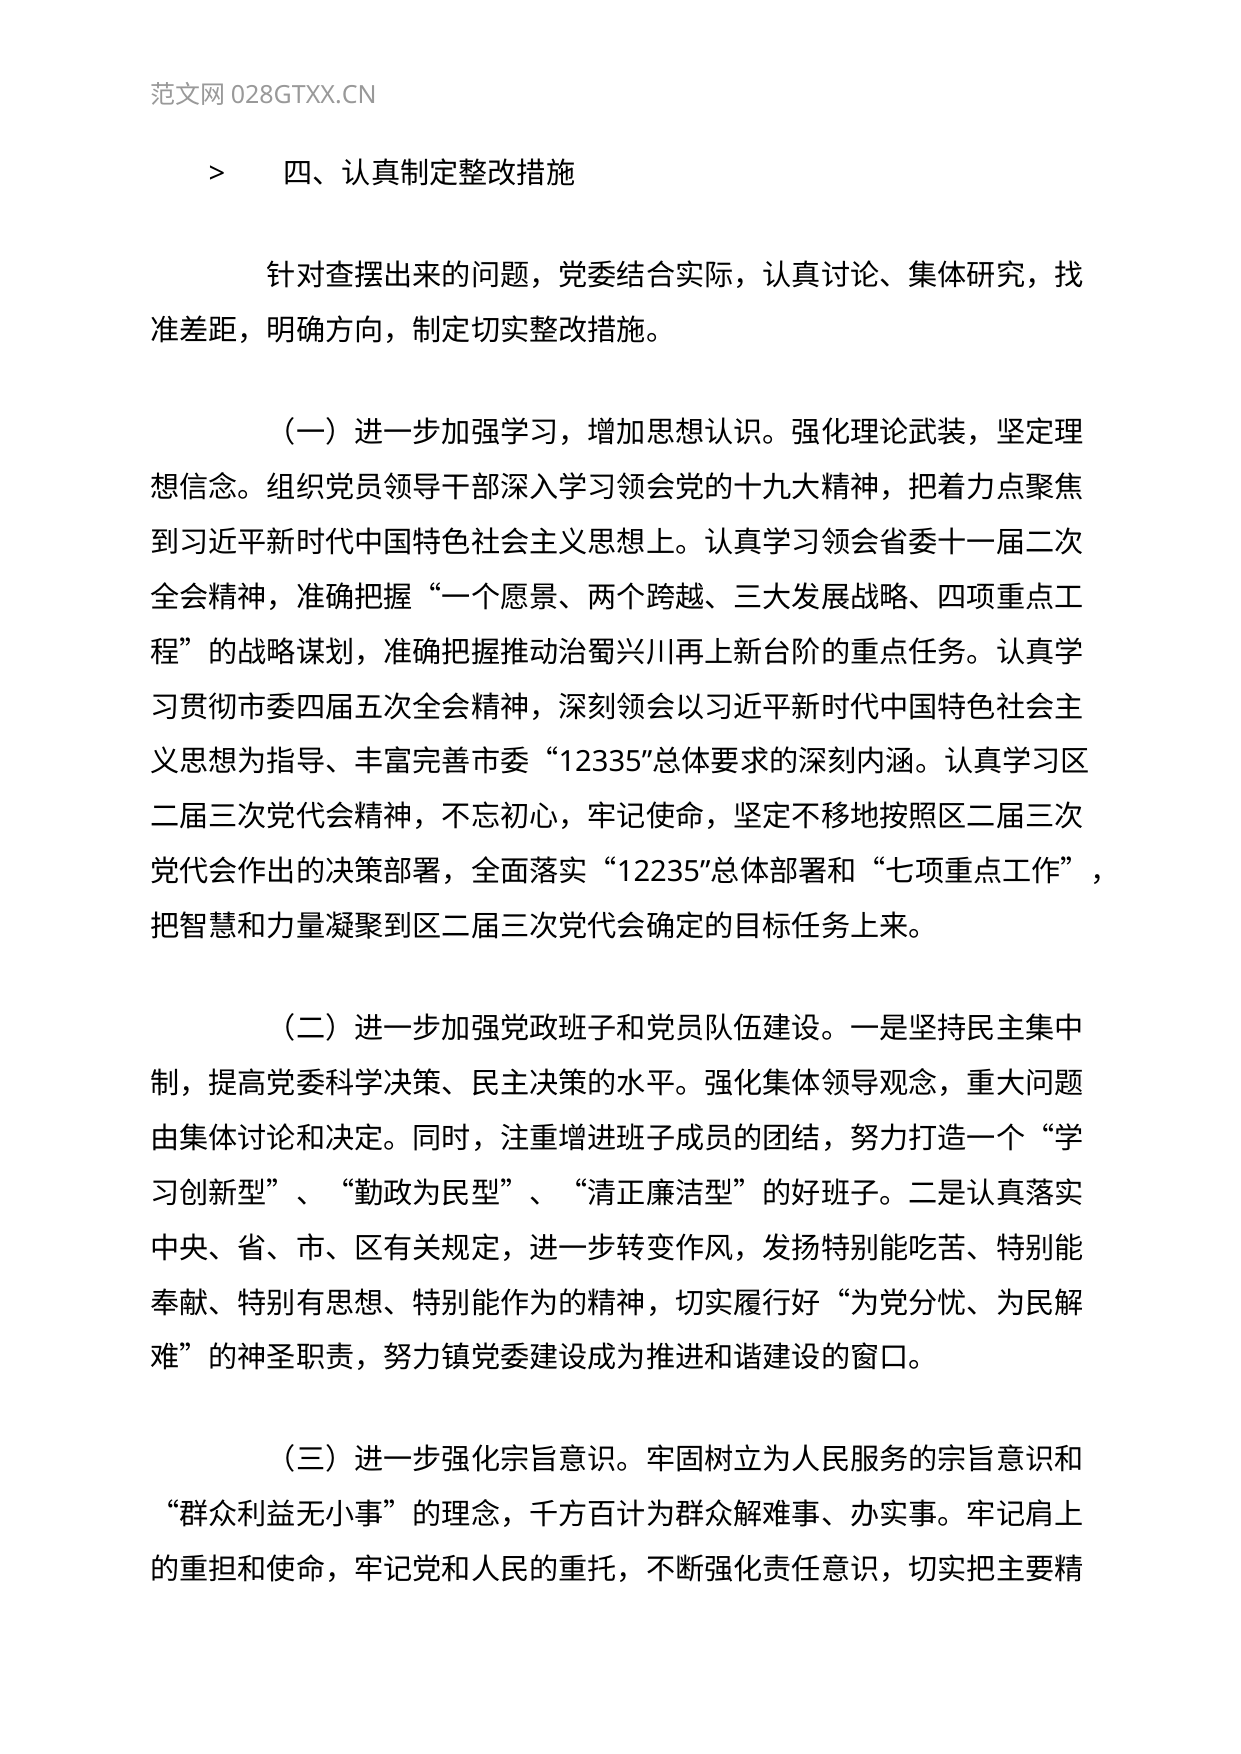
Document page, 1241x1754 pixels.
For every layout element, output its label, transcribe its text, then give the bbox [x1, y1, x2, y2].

text 针对查摆出来的问题，党委结合实际，认真讨论、集体研究，找准差距，明确方向，制定切实整改措施。 [150, 252, 1090, 349]
text （一）进一步加强学习，增加思想认识。强化理论武装，坚定理想信念。组织党员领导干部深入学习领会党的十九大精神，把着力点聚焦到习近平新时代中国特色社会主义思想上。认真学习领会省委十一届二次全会精神，准确把握“一个愿景、两个跨越、三大发展战略、四项重点工程”的战略谋划，准确把握推动治蜀兴川再上新台阶的重点任务。认真学习贯彻市委四届五次全会精神，深刻领会以习近平新时代中国特色社会主义思想为指导、丰富完善市委“12335”总体要求的深刻内涵。认真学习区二届三次党代会精神，不忘初心，牢记使命，坚定不移地按照区二届三次党代会作出的决策部署，全面落实“12235”总体部署和“七项重点工作”，把智慧和力量凝聚到区二届三次党代会确定的目标任务上来。 [150, 409, 1090, 945]
text （二）进一步加强党政班子和党员队伍建设。一是坚持民主集中制，提高党委科学决策、民主决策的水平。强化集体领导观念，重大问题由集体讨论和决定。同时，注重增进班子成员的团结，努力打造一个“学习创新型”、“勤政为民型”、“清正廉洁型”的好班子。二是认真落实中央、省、市、区有关规定，进一步转变作风，发扬特别能吃苦、特别能奉献、特别有思想、特别能作为的精神，切实履行好“为党分忧、为民解难”的神圣职责，努力镇党委建设成为推进和谐建设的窗口。 [150, 1005, 1090, 1376]
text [150, 1436, 1090, 1588]
text > 四、认真制定整改措施 [150, 150, 1090, 192]
